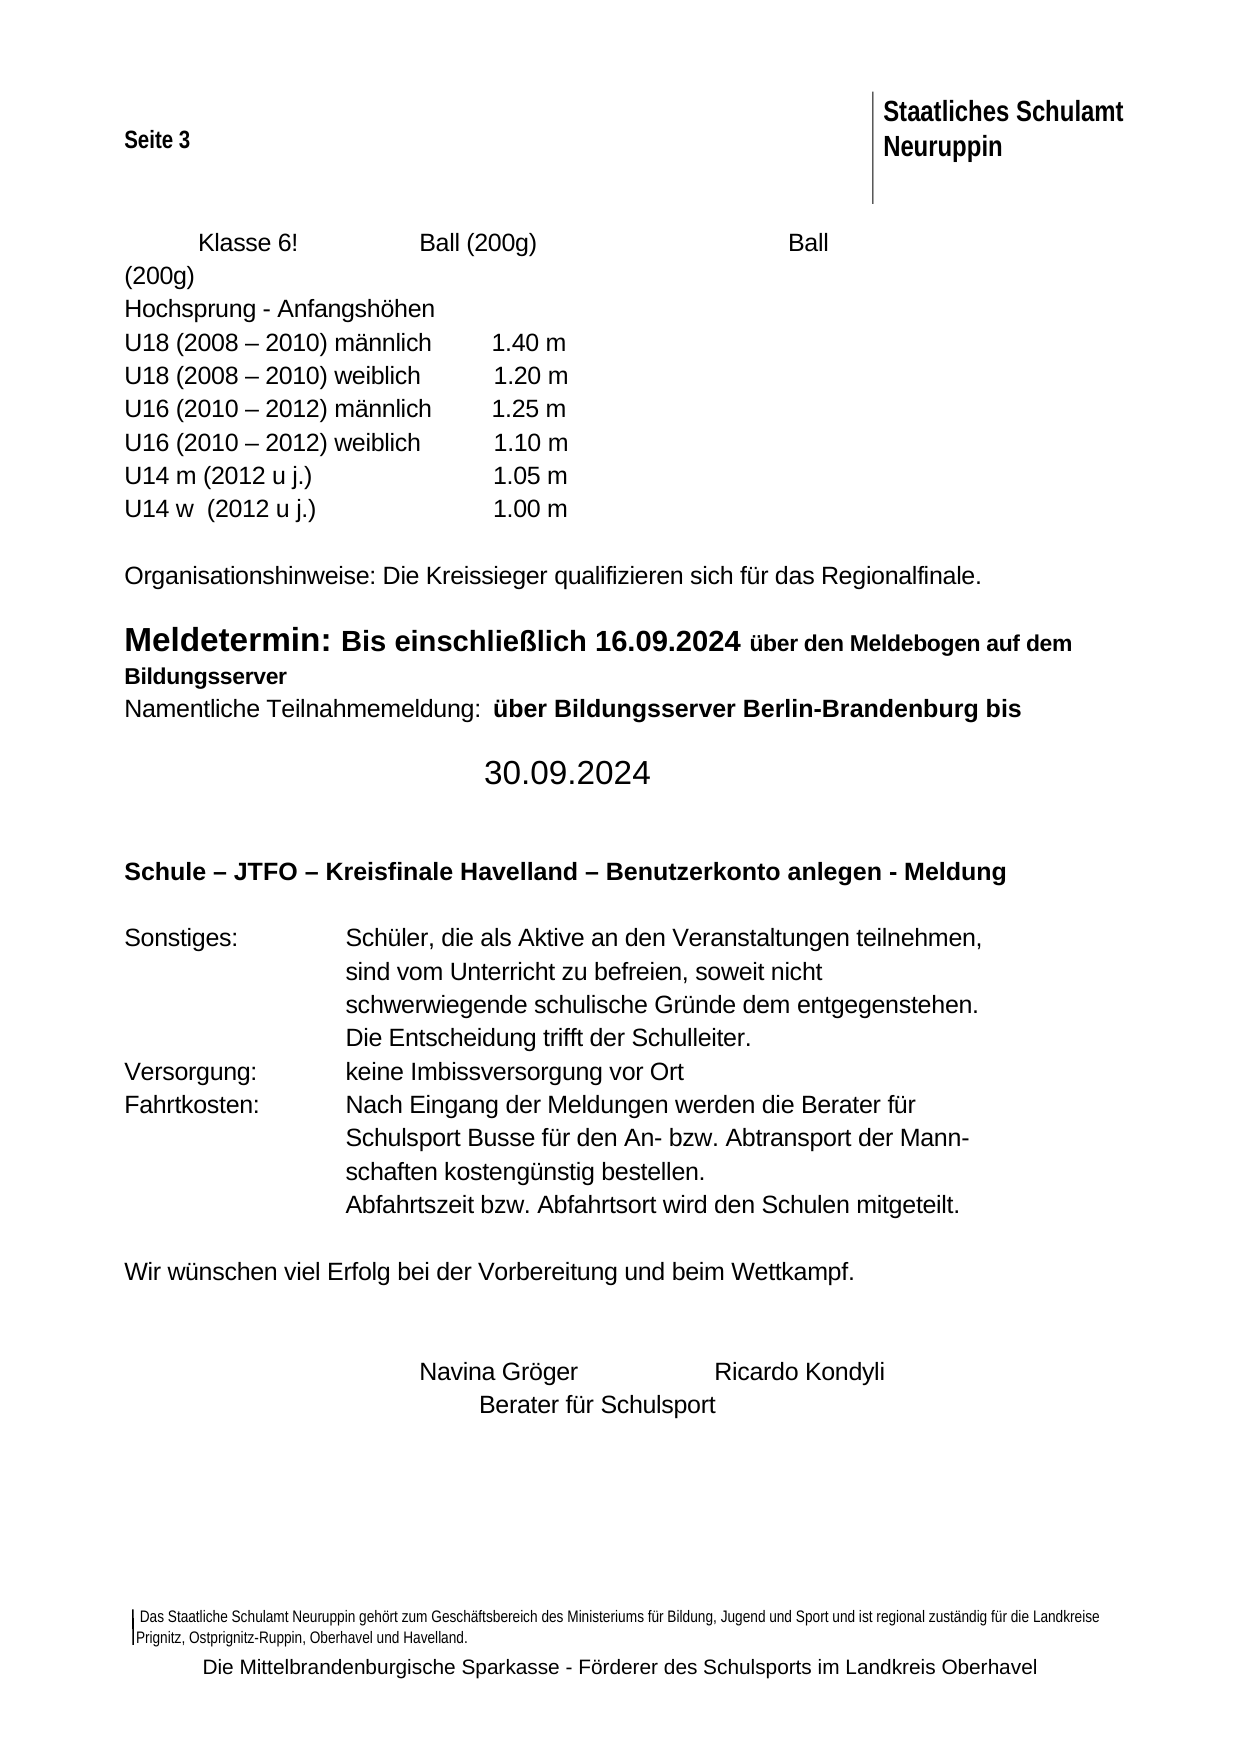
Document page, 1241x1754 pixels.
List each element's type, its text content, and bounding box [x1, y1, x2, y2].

text Fahrtkosten: Nach Eingang der Meldungen werden die Berater für Schulsport Busse für den An- bzw. Abtransport der Mannschaften kostengünstig bestellen. [124, 1087, 1004, 1187]
text U14 w (2012 u j.) 1.00 m [124, 491, 1004, 524]
text Schule – JTFO – Kreisfinale Havelland – Benutzerkonto anlegen - Meldung [124, 853, 1116, 887]
text Navina Gröger Ricardo Kondyli [124, 1353, 1004, 1387]
text Meldetermin: Bis einschließlich 16.09.2024 über den Meldebogen auf dem Bildungsserver [124, 624, 1202, 691]
text U16 (2010 – 2012) männlich 1.25 m [124, 391, 1004, 424]
text Abfahrtszeit bzw. Abfahrtsort wird den Schulen mitgeteilt. [124, 1187, 1004, 1220]
text Die Entscheidung trifft der Schulleiter. [124, 1020, 1004, 1053]
text Berater für Schulsport [124, 1387, 1004, 1420]
text Namentliche Teilnahmemeldung: über Bildungsserver Berlin-Brandenburg bis [124, 691, 1116, 724]
text Hochsprung - Anfangshöhen [124, 291, 1004, 324]
text U18 (2008 – 2010) weiblich 1.20 m [124, 358, 1004, 391]
text 30.09.2024 [345, 758, 1116, 791]
text U14 m (2012 u j.) 1.05 m [124, 458, 1004, 491]
text Klasse 6! Ball (200g) Ball (200g) [124, 224, 1004, 291]
text Wir wünschen viel Erfolg bei der Vorbereitung und beim Wettkampf. [124, 1253, 1004, 1287]
text U16 (2010 – 2012) weiblich 1.10 m [124, 424, 1004, 458]
text Versorgung: keine Imbissversorgung vor Ort [124, 1053, 1004, 1087]
text Sonstiges: Schüler, die als Aktive an den Veranstaltungen teilnehmen, sind vom Unterricht zu befreien, soweit nicht schwerwiegende schulische Gründe dem entgegenstehen. [124, 920, 1004, 1020]
text Organisationshinweise: Die Kreissieger qualifizieren sich für das Regionalfinale. [124, 558, 1004, 591]
text U18 (2008 – 2010) männlich 1.40 m [124, 324, 1004, 358]
